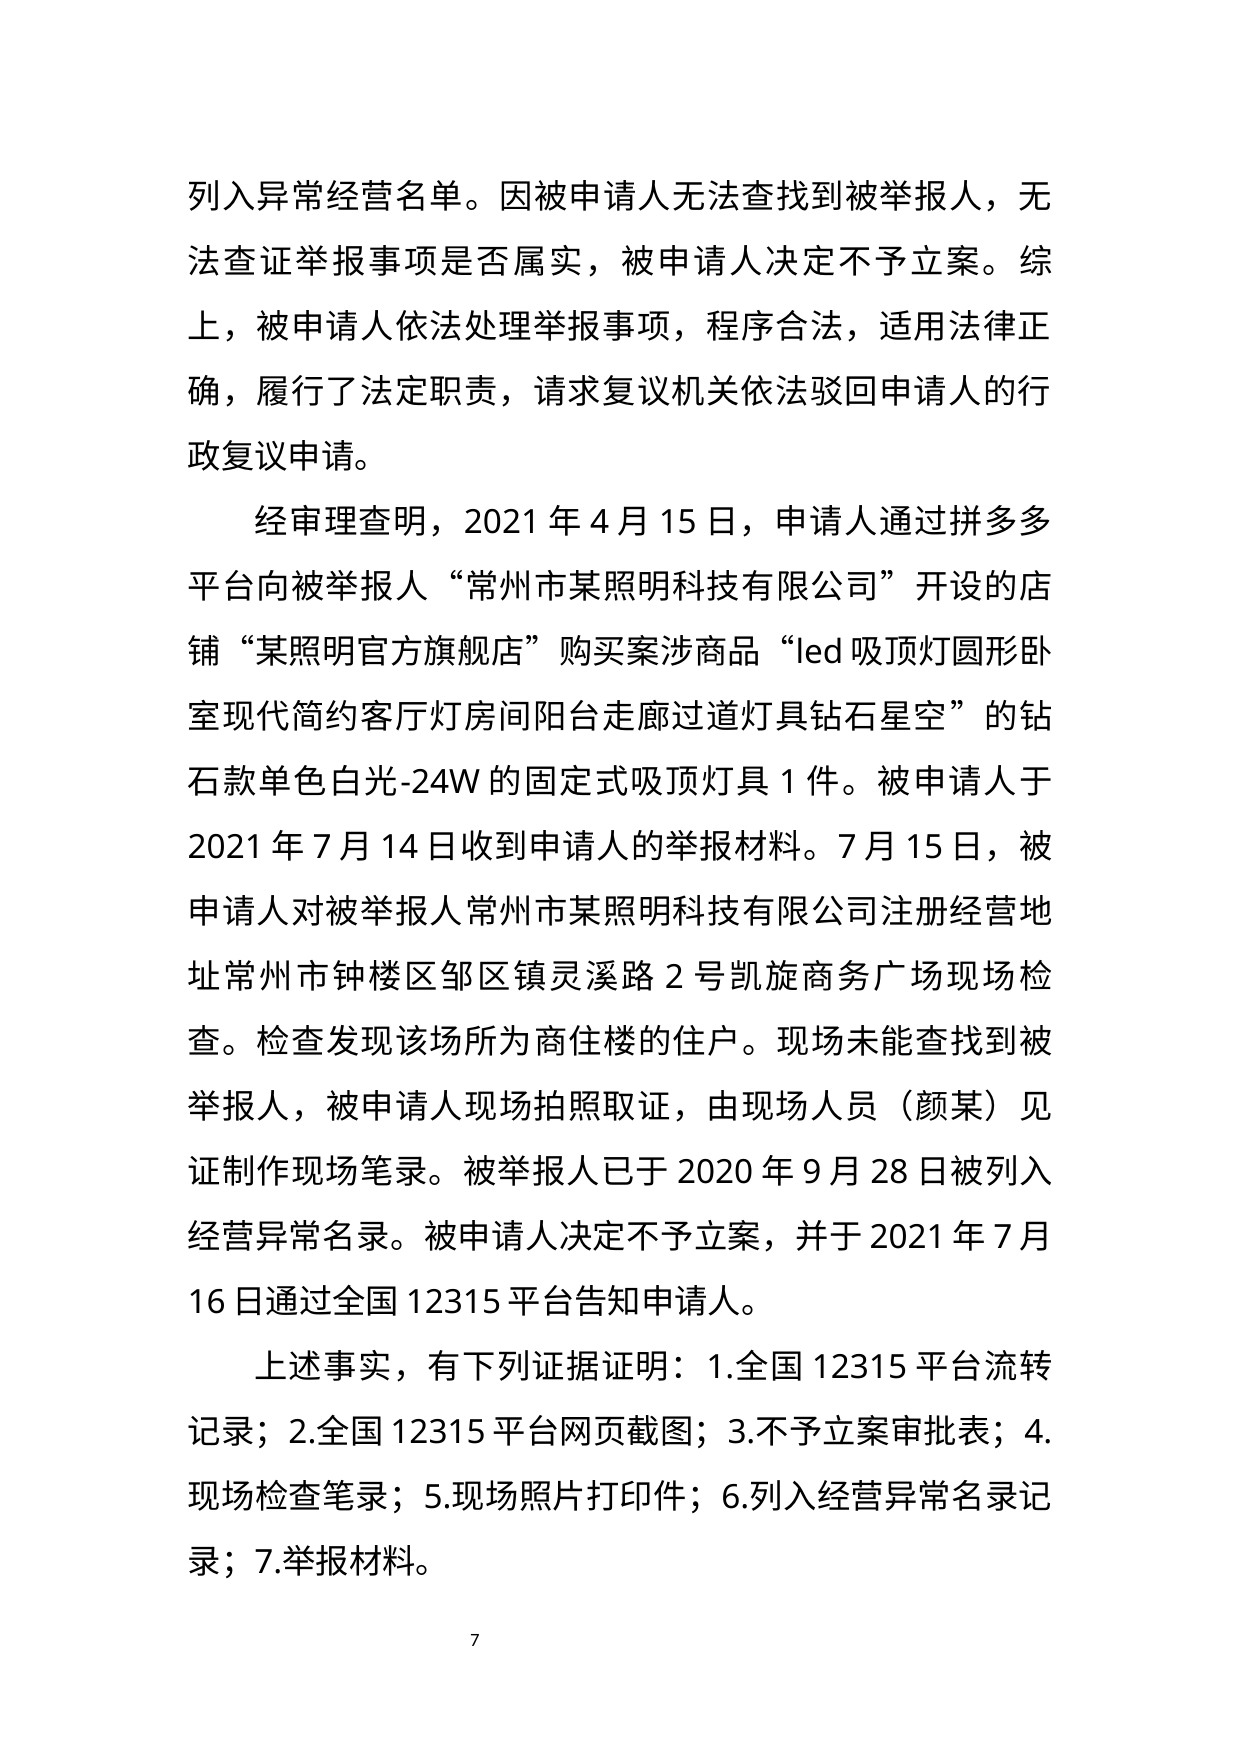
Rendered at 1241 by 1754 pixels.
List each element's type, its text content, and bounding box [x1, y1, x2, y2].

text 经审理查明，2021年4月15日，申请人通过拼多多平台向被举报人“常州市某照明科技有限公司”开设的店铺“某照明官方旗舰店”购买案涉商品“led吸顶灯圆形卧室现代简约客厅灯房间阳台走廊过道灯具钻石星空”的钻石款单色白光-24W的固定式吸顶灯具1件。被申请人于2021年7月14日收到申请人的举报材料。7月15日，被申请人对被举报人常州市某照明科技有限公司注册经营地址常州市钟楼区邹区镇灵溪路2号凯旋商务广场现场检查。检查发现该场所为商住楼的住户。现场未能查找到被举报人，被申请人现场拍照取证，由现场人员（颜某）见证制作现场笔录。被举报人已于2020年9月28日被列入经营异常名录。被申请人决定不予立案，并于2021年7月16日通过全国12315平台告知申请人。 [187, 487, 1053, 1332]
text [187, 162, 1053, 487]
text 上述事实，有下列证据证明：1.全国12315平台流转记录；2.全国12315平台网页截图；3.不予立案审批表；4.现场检查笔录；5.现场照片打印件；6.列入经营异常名录记录；7.举报材料。 [187, 1332, 1053, 1592]
